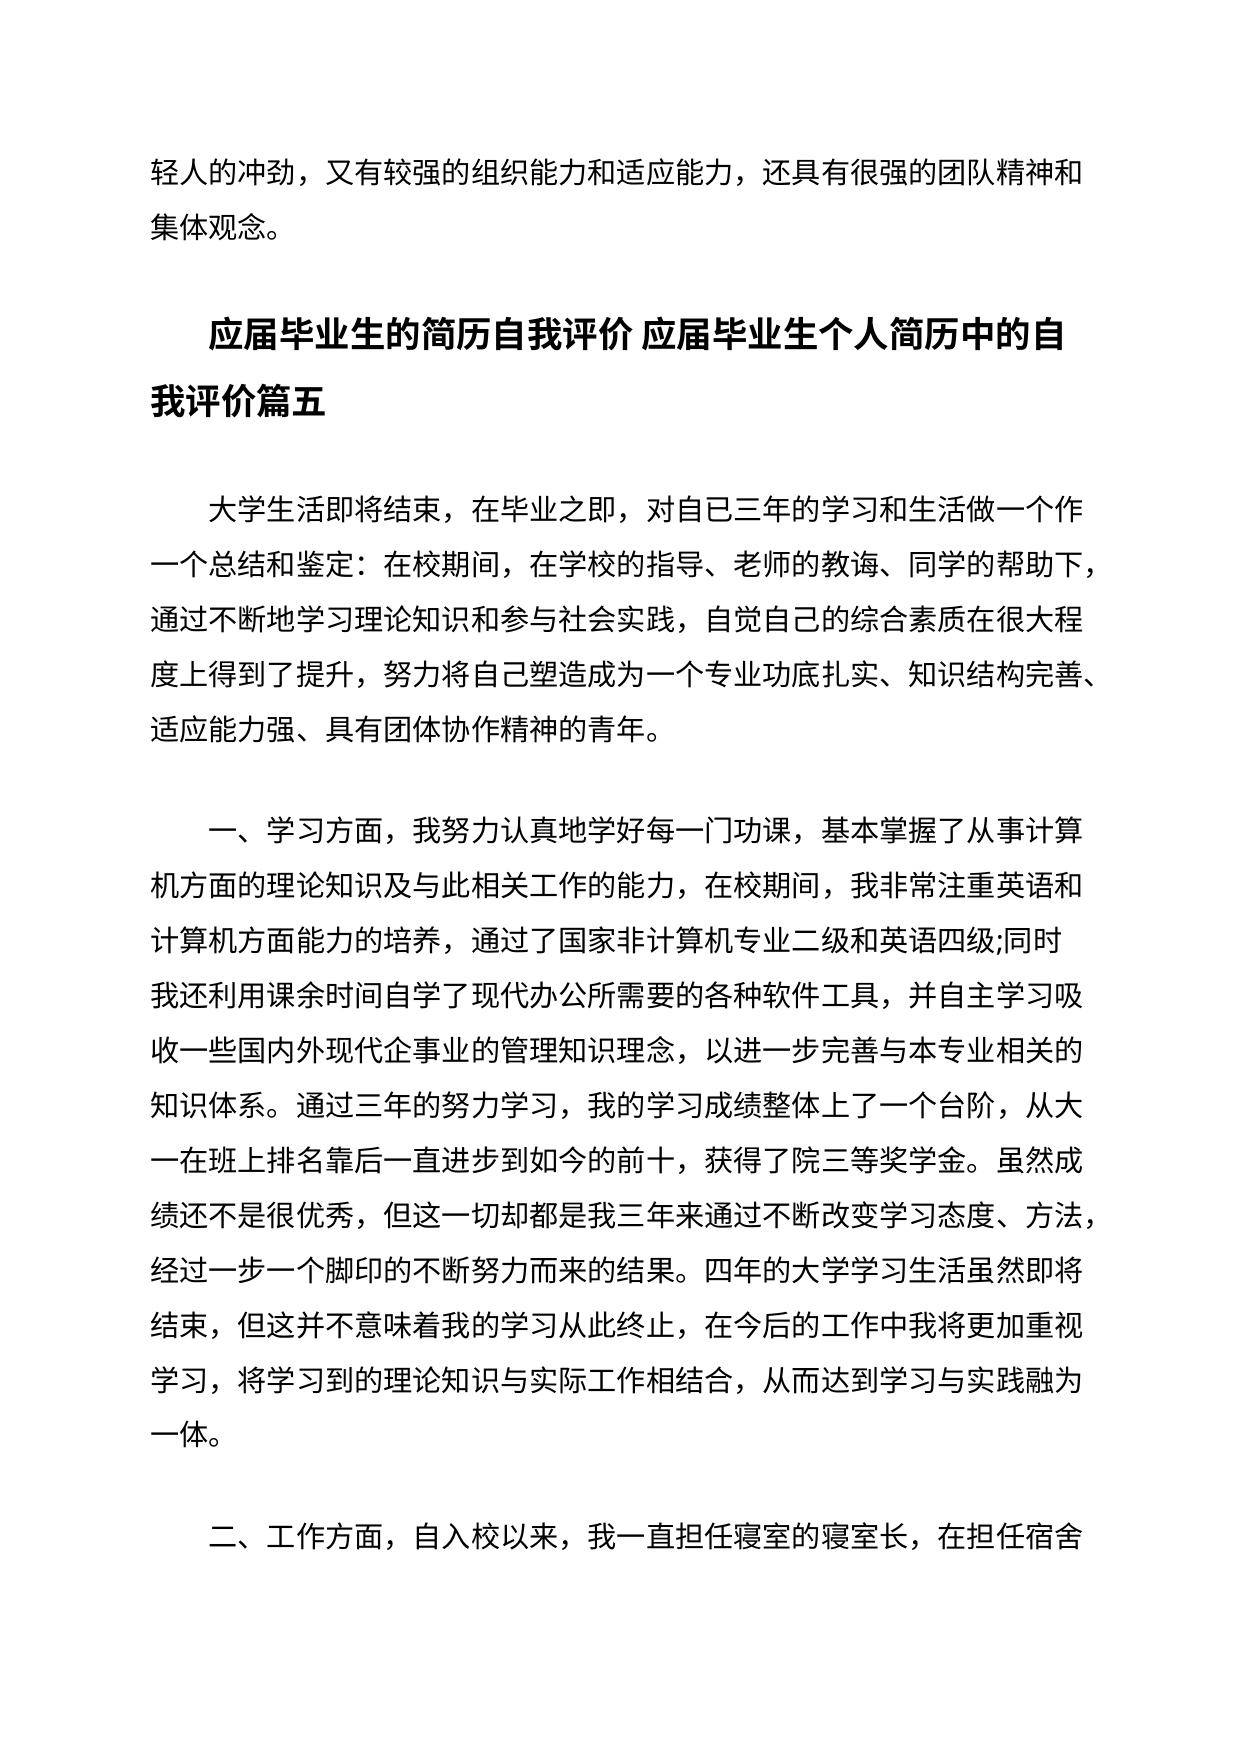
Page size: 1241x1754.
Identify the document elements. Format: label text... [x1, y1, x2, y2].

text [150, 150, 1090, 247]
text 大学生活即将结束，在毕业之即，对自已三年的学习和生活做一个作一个总结和鉴定：在校期间，在学校的指导、老师的教诲、同学的帮助下，通过不断地学习理论知识和参与社会实践，自觉自己的综合素质在很大程度上得到了提升，努力将自己塑造成为一个专业功底扎实、知识结构完善、适应能力强、具有团体协作精神的青年。 [150, 487, 1090, 748]
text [150, 1514, 1090, 1556]
text 一、学习方面，我努力认真地学好每一门功课，基本掌握了从事计算机方面的理论知识及与此相关工作的能力，在校期间，我非常注重英语和计算机方面能力的培养，通过了国家非计算机专业二级和英语四级;同时我还利用课余时间自学了现代办公所需要的各种软件工具，并自主学习吸收一些国内外现代企事业的管理知识理念，以进一步完善与本专业相关的知识体系。通过三年的努力学习，我的学习成绩整体上了一个台阶，从大一在班上排名靠后一直进步到如今的前十，获得了院三等奖学金。虽然成绩还不是很优秀，但这一切却都是我三年来通过不断改变学习态度、方法，经过一步一个脚印的不断努力而来的结果。四年的大学学习生活虽然即将结束，但这并不意味着我的学习从此终止，在今后的工作中我将更加重视学习，将学习到的理论知识与实际工作相结合，从而达到学习与实践融为一体。 [150, 808, 1090, 1454]
text 应届毕业生的简历自我评价 应届毕业生个人简历中的自我评价篇五 [150, 307, 1090, 424]
